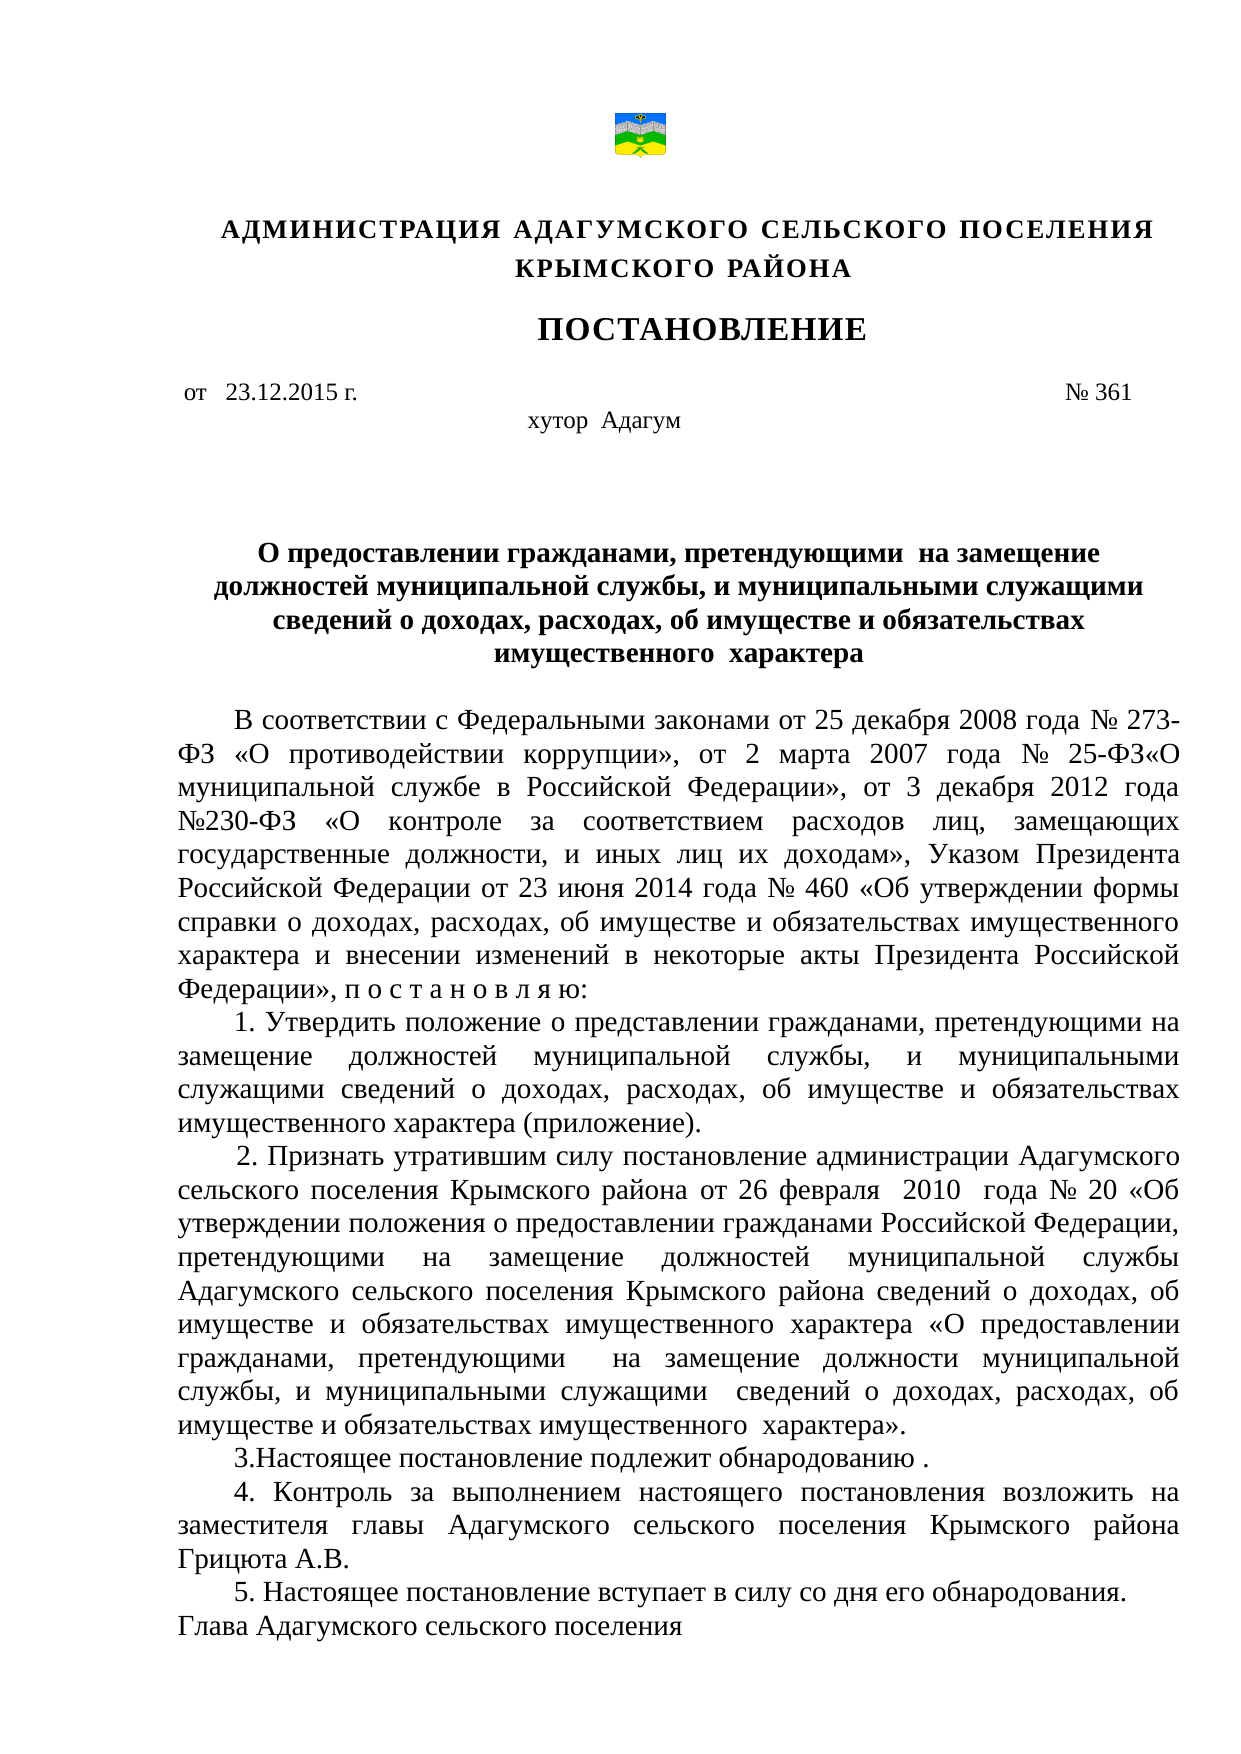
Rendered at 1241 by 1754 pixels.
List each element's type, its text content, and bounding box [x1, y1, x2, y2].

text от 23.12.2015 г. № 361 [177, 377, 1227, 405]
text Глава Адагумского сельского поселения [177, 1608, 1180, 1642]
text администрация адагумского сельского поселения крымского района [177, 207, 1189, 284]
text хутор Адагум [177, 405, 1180, 434]
text 3.Настоящее постановление подлежит обнародованию . [177, 1440, 1180, 1474]
text О предоставлении гражданами, претендующими на замещение должностей муниципальной службы, и муниципальными служащими сведений о доходах, расходах, об имуществе и обязательствах имущественного характера [177, 535, 1180, 669]
picture [615, 113, 666, 158]
text 4. Контроль за выполнением настоящего постановления возложить на заместителя главы Адагумского сельского поселения Крымского района Грицюта А.В. [177, 1474, 1180, 1574]
text ПОСТАНОВЛЕНИЕ [177, 309, 1227, 347]
text 2. Признать утратившим силу постановление администрации Адагумского сельского поселения Крымского района от 26 февраля 2010 года № 20 «Об утверждении положения о предоставлении гражданами Российской Федерации, претендующими на замещение должностей муниципальной службы Адагумского сельского поселения Крымского района сведений о доходах, об имуществе и обязательствах имущественного характера «О предоставлении гражданами, претендующими на замещение должности муниципальной службы, и муниципальными служащими сведений о доходах, расходах, об имуществе и обязательствах имущественного характера». [177, 1138, 1180, 1440]
text 1. Утвердить положение о представлении гражданами, претендующими на замещение должностей муниципальной службы, и муниципальными служащими сведений о доходах, расходах, об имуществе и обязательствах имущественного характера (приложение). [177, 1004, 1180, 1138]
text 5. Настоящее постановление вступает в силу со дня его обнародования. [177, 1574, 1180, 1608]
text В соответствии с Федеральными законами от 25 декабря 2008 года № 273-ФЗ «О противодействии коррупции», от 2 марта 2007 года № 25-ФЗ«О муниципальной службе в Российской Федерации», от 3 декабря 2012 года №230-ФЗ «О контроле за соответствием расходов лиц, замещающих государственные должности, и иных лиц их доходам», Указом Президента Российской Федерации от 23 июня 2014 года № 460 «Об утверждении формы справки о доходах, расходах, об имуществе и обязательствах имущественного характера и внесении изменений в некоторые акты Президента Российской Федерации», п о с т а н о в л я ю: [177, 702, 1180, 1004]
